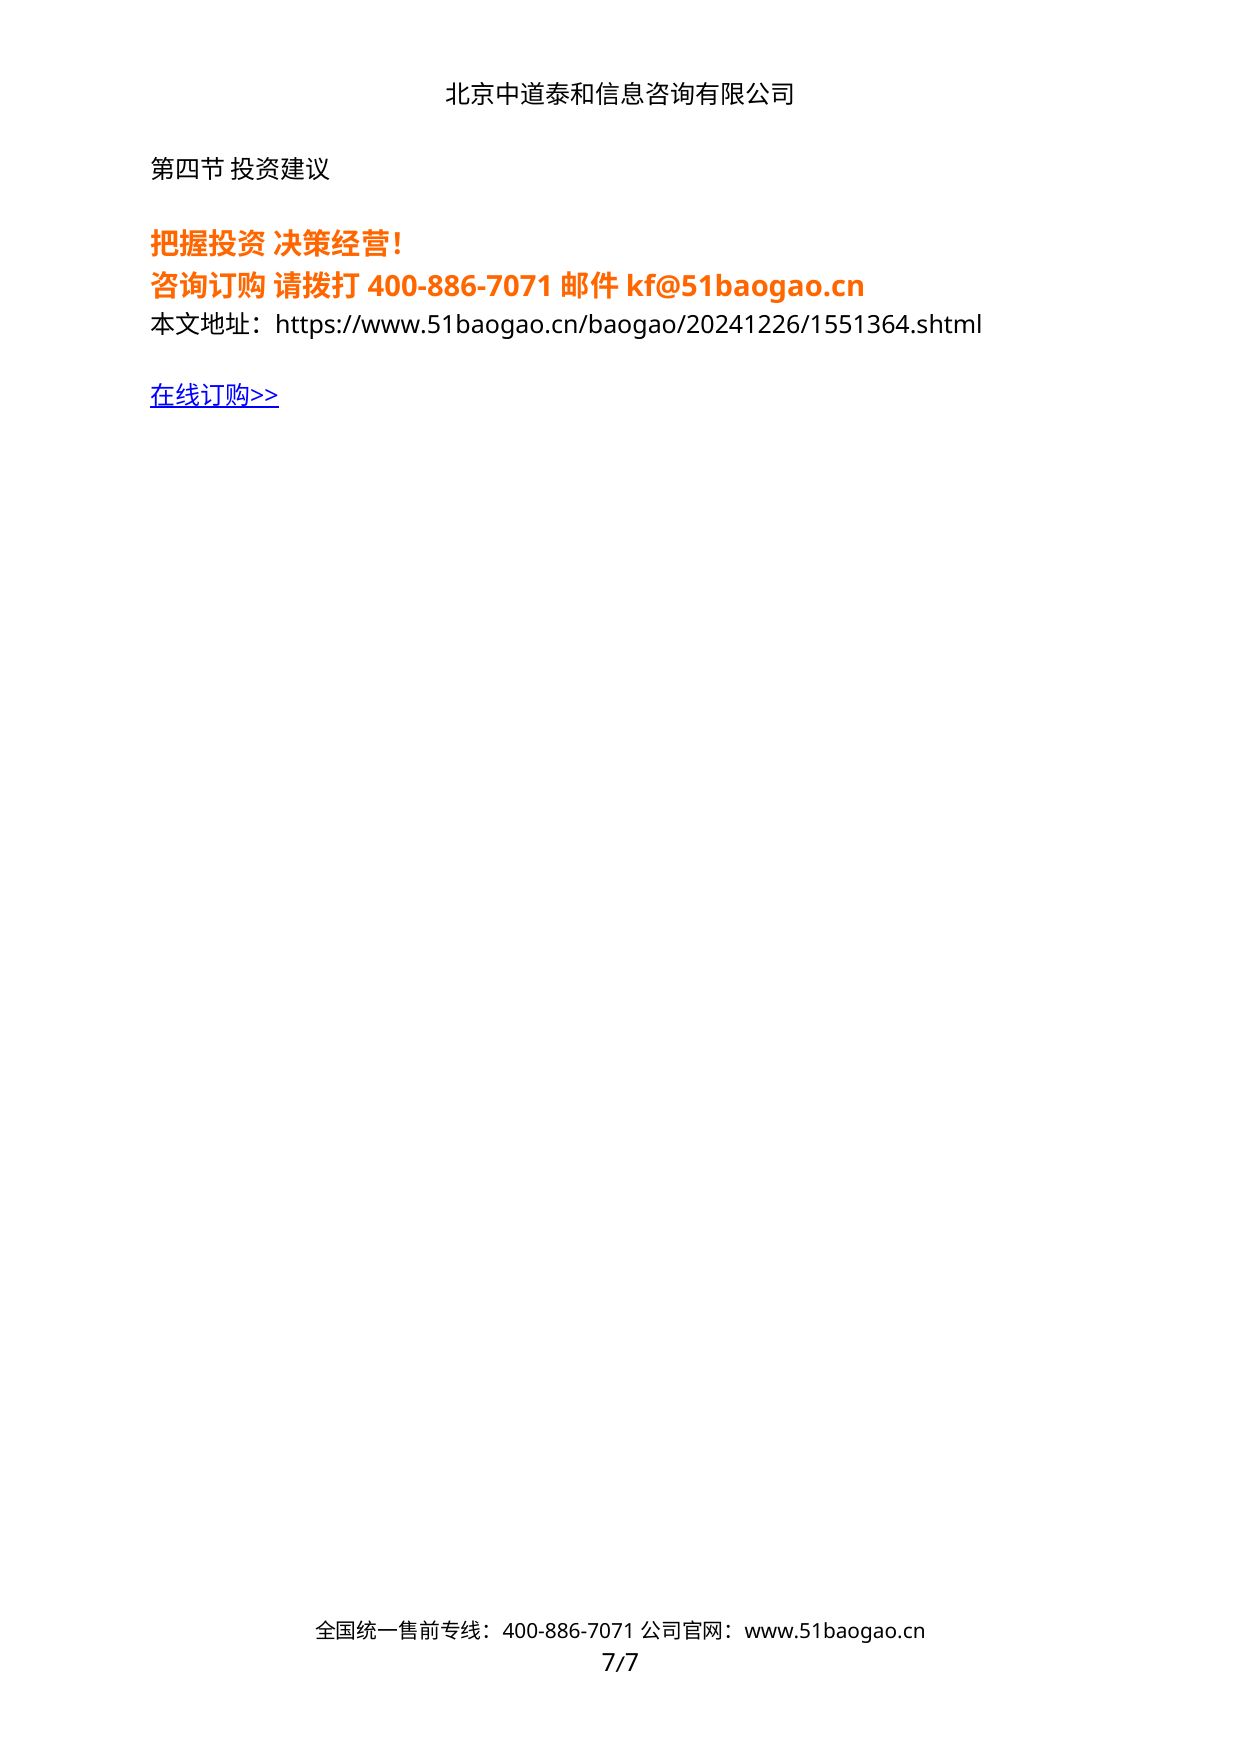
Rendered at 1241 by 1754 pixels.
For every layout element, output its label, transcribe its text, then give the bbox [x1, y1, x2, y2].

text 把握投资 决策经营！咨询订购 请拨打 400-886-7071 邮件 kf@51baogao.cn本文地址：https://www.51baogao.cn/baogao/20241226/1551364.shtml [150, 186, 1090, 341]
text 在线订购>> [150, 341, 1090, 412]
text 第四节 投资建议 [150, 150, 1090, 186]
